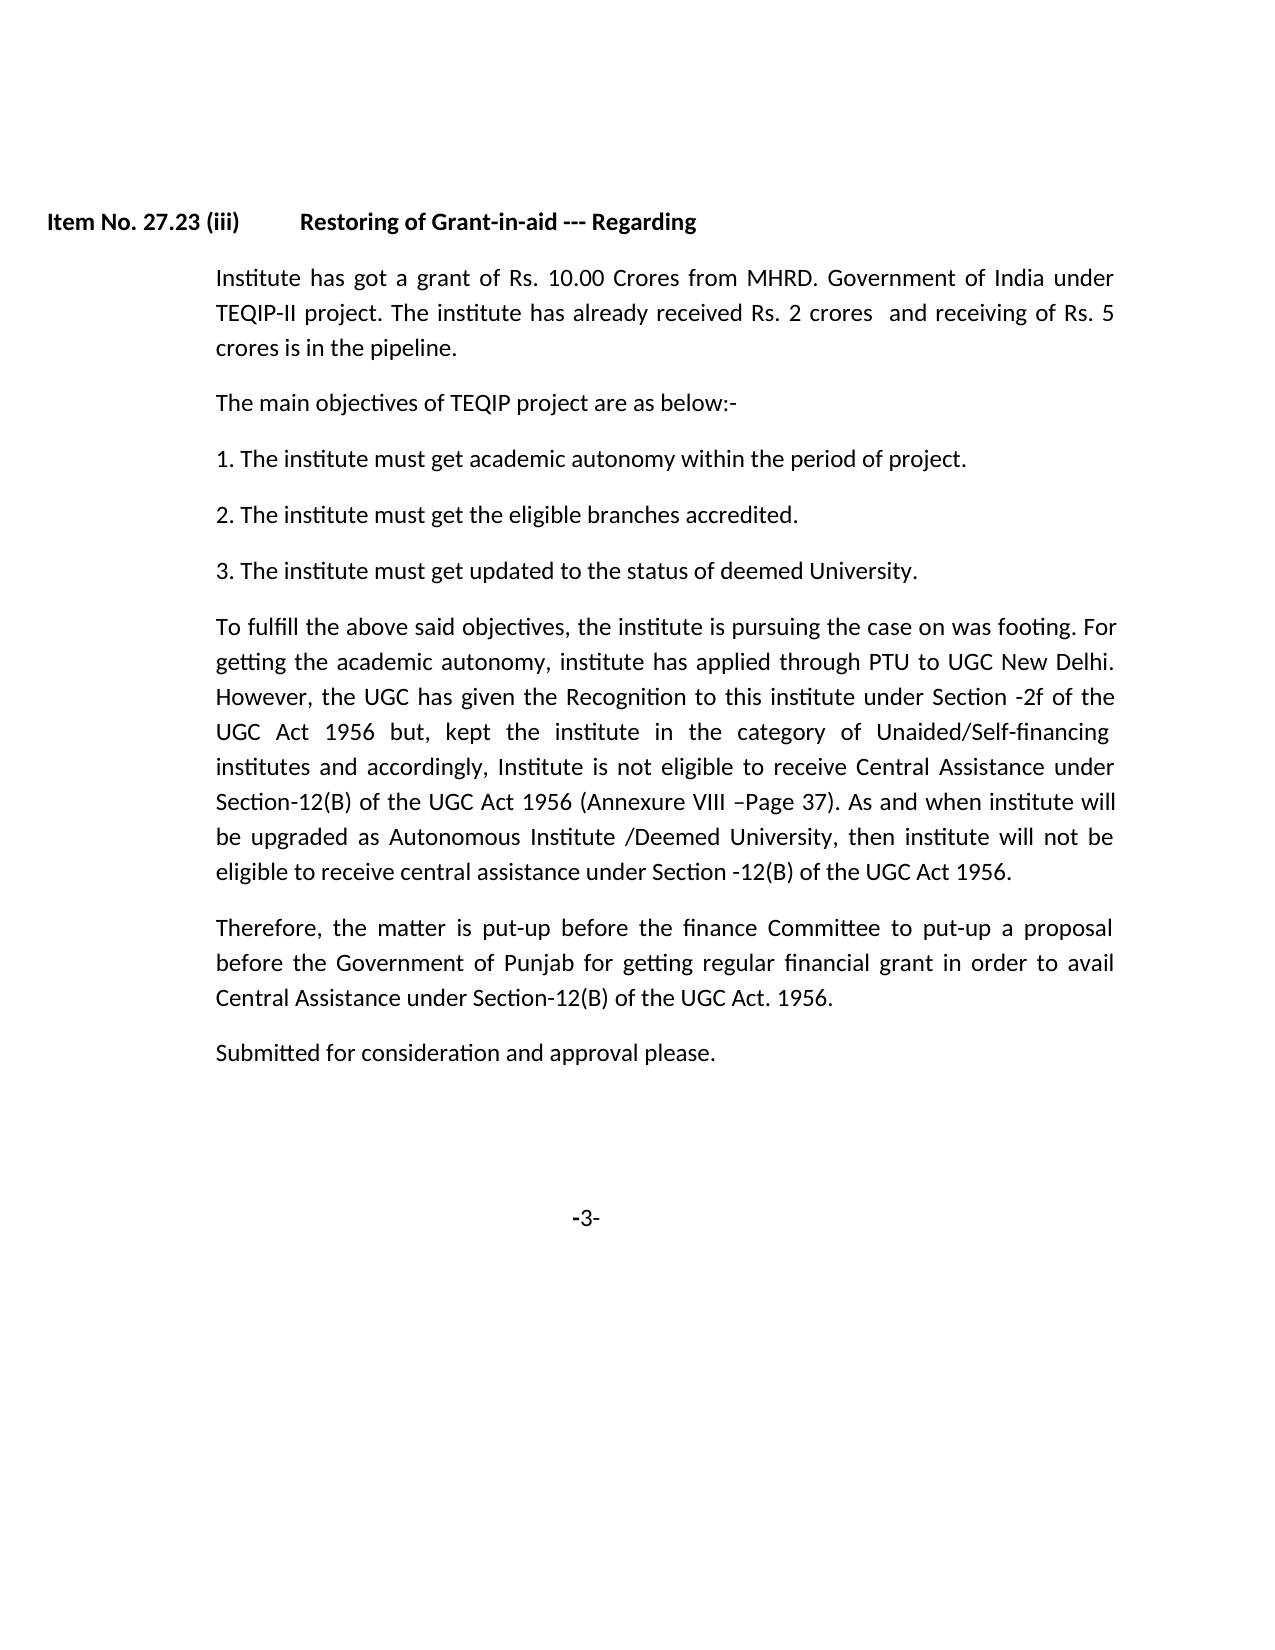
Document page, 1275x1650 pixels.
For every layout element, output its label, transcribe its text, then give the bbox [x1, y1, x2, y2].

text Institute has got a grant of Rs. 10.00 Crores from MHRD. Government of India under TEQIP-II project. The institute has already received Rs. 2 crores and receiving of Rs. 5 crores is in the pipeline. [47, 262, 1125, 362]
text 2. The institute must get the eligible branches accredited. [47, 499, 1125, 530]
text The main objectives of TEQIP project are as below:- [47, 387, 1125, 418]
text 3. The institute must get updated to the status of deemed University. [47, 555, 1125, 586]
text 1. The institute must get academic autonomy within the period of project. [47, 443, 1125, 474]
text Submitted for consideration and approval please. [47, 1037, 1125, 1068]
text -3- [47, 1202, 1125, 1233]
text Therefore, the matter is put-up before the finance Committee to put-up a proposal before the Government of Punjab for getting regular financial grant in order to avail Central Assistance under Section-12(B) of the UGC Act. 1956. [47, 912, 1125, 1012]
text Item No. 27.23 (iii) Restoring of Grant-in-aid --- Regarding [47, 206, 1125, 236]
text To fulfill the above said objectives, the institute is pursuing the case on was footing. For getting the academic autonomy, institute has applied through PTU to UGC New Delhi. However, the UGC has given the Recognition to this institute under Section -2f of the UGC Act 1956 but, kept the institute in the category of Unaided/Self-financing institutes and accordingly, Institute is not eligible to receive Central Assistance under Section-12(B) of the UGC Act 1956 (Annexure VIII –Page 37). As and when institute will be upgraded as Autonomous Institute /Deemed University, then institute will not be eligible to receive central assistance under Section -12(B) of the UGC Act 1956. [47, 611, 1125, 886]
